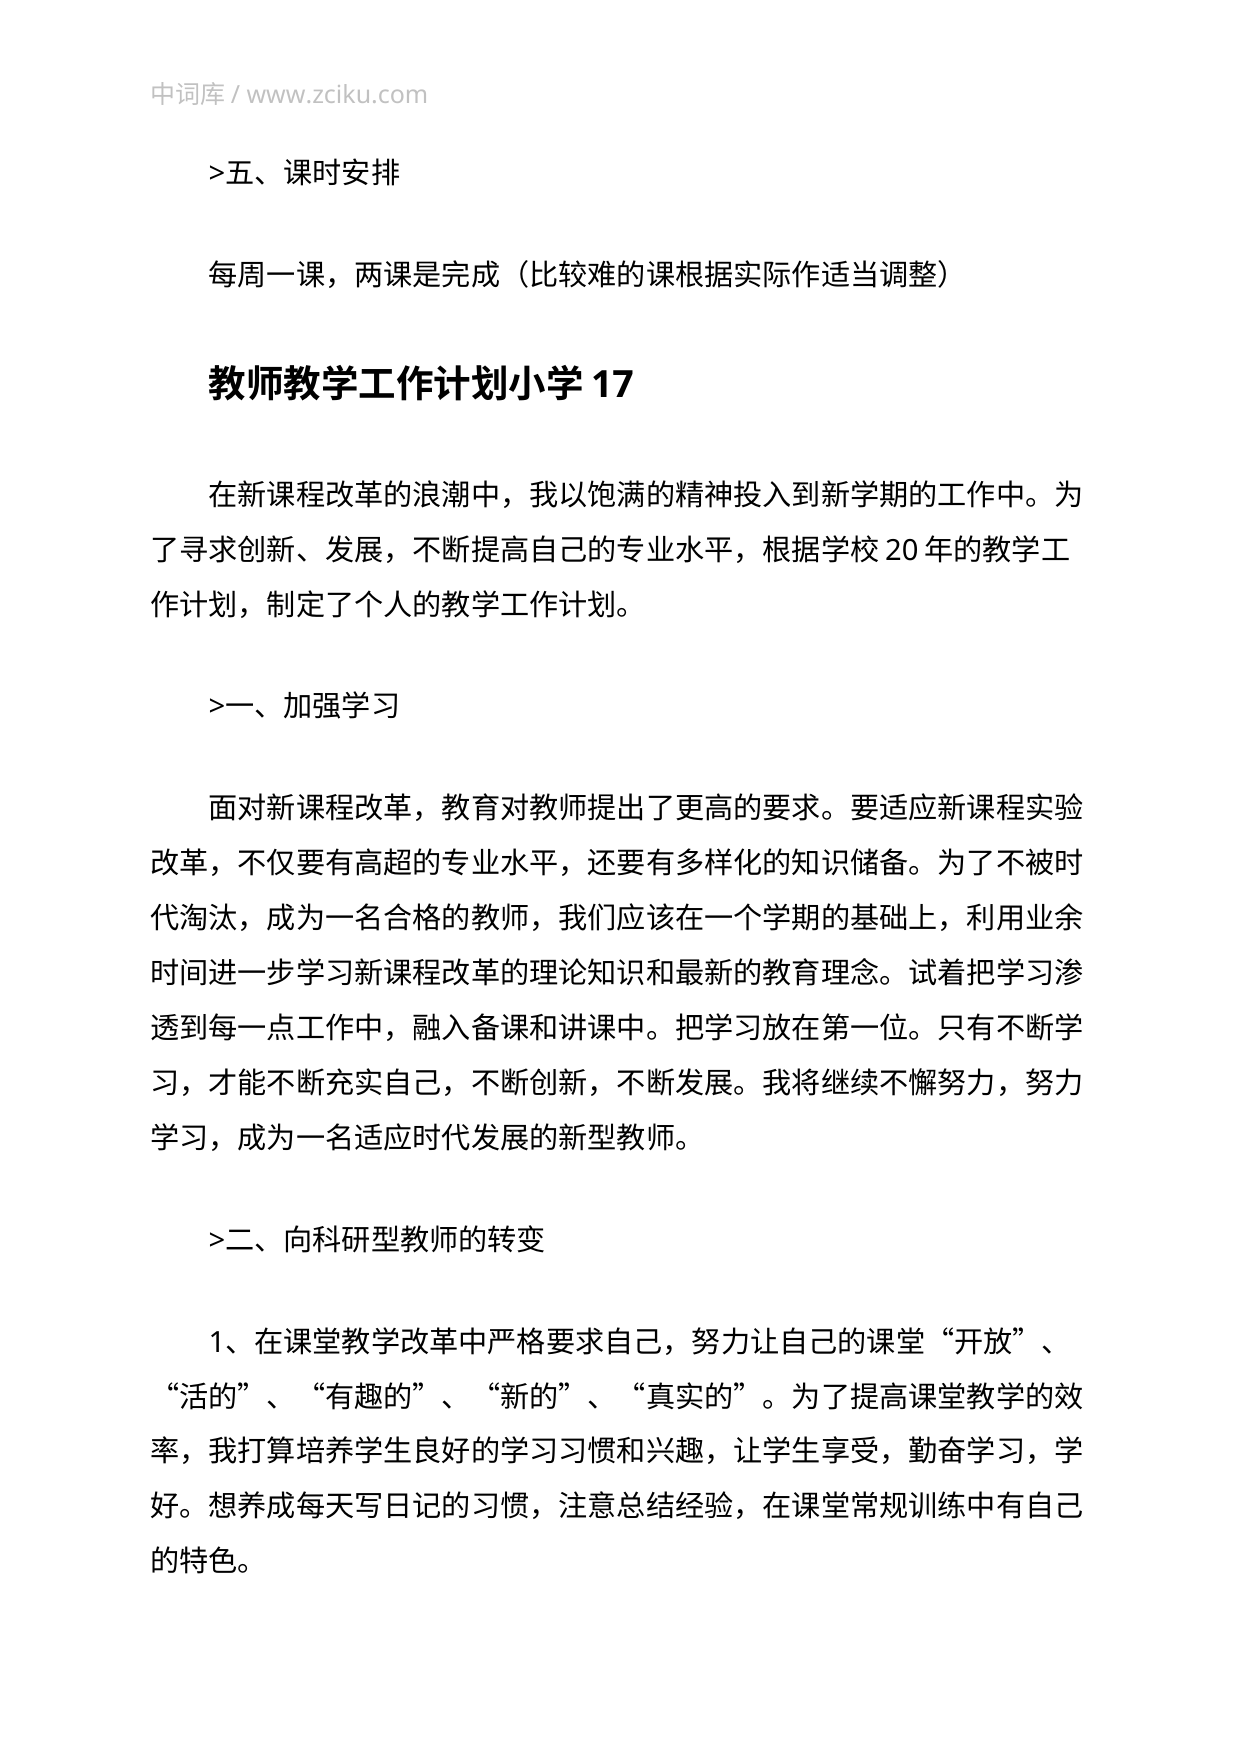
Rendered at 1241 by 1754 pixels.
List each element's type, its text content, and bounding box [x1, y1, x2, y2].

text 教师教学工作计划小学17 [150, 354, 1090, 408]
text 在新课程改革的浪潮中，我以饱满的精神投入到新学期的工作中。为了寻求创新、发展，不断提高自己的专业水平，根据学校20年的教学工作计划，制定了个人的教学工作计划。 [150, 471, 1090, 623]
text 1、在课堂教学改革中严格要求自己，努力让自己的课堂“开放”、“活的”、“有趣的”、“新的”、“真实的”。为了提高课堂教学的效率，我打算培养学生良好的学习习惯和兴趣，让学生享受，勤奋学习，学好。想养成每天写日记的习惯，注意总结经验，在课堂常规训练中有自己的特色。 [150, 1318, 1090, 1580]
text 每周一课，两课是完成（比较难的课根据实际作适当调整） [150, 252, 1090, 294]
text 面对新课程改革，教育对教师提出了更高的要求。要适应新课程实验改革，不仅要有高超的专业水平，还要有多样化的知识储备。为了不被时代淘汰，成为一名合格的教师，我们应该在一个学期的基础上，利用业余时间进一步学习新课程改革的理论知识和最新的教育理念。试着把学习渗透到每一点工作中，融入备课和讲课中。把学习放在第一位。只有不断学习，才能不断充实自己，不断创新，不断发展。我将继续不懈努力，努力学习，成为一名适应时代发展的新型教师。 [150, 785, 1090, 1157]
text >一、加强学习 [150, 683, 1090, 725]
text >五、课时安排 [150, 150, 1090, 192]
text >二、向科研型教师的转变 [150, 1216, 1090, 1258]
